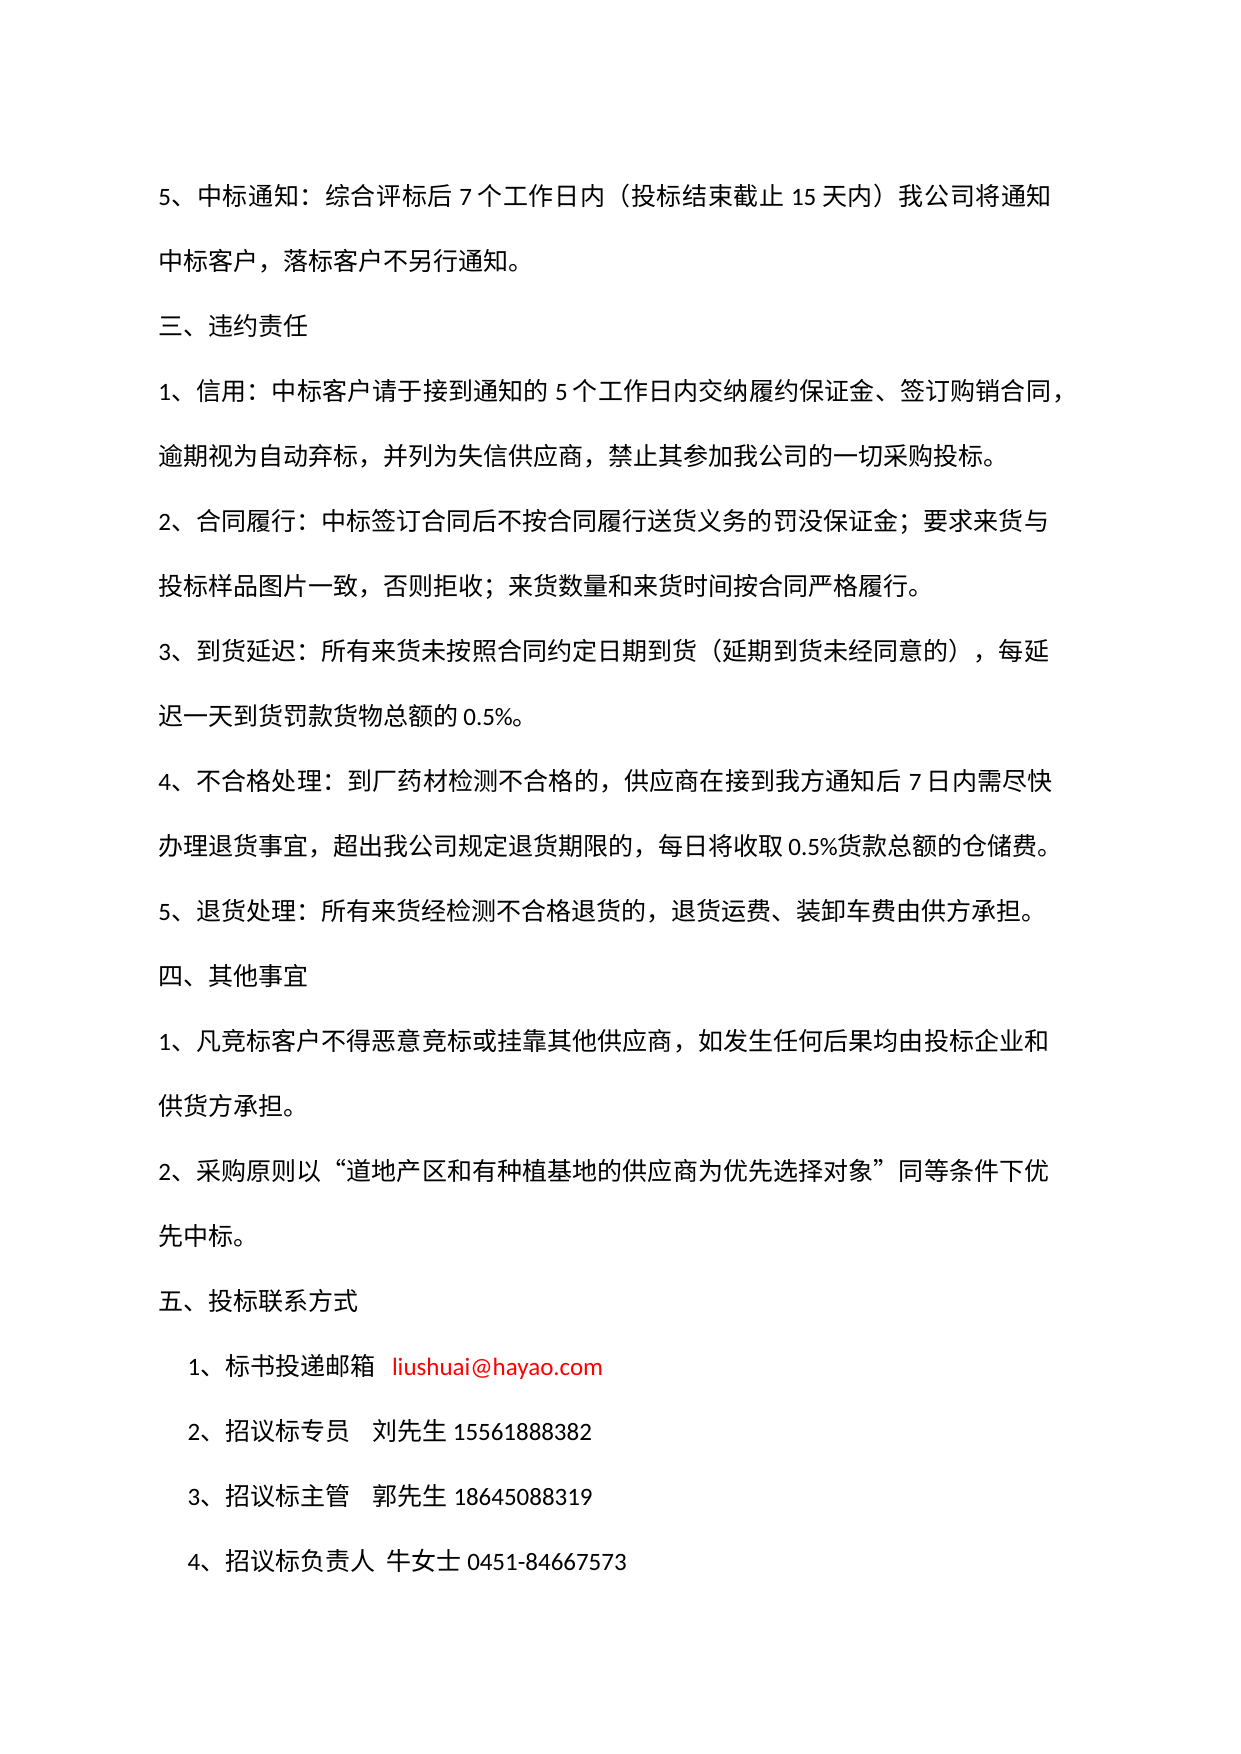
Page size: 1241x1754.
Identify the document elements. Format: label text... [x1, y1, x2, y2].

text 1、信用：中标客户请于接到通知的5个工作日内交纳履约保证金、签订购销合同，逾期视为自动弃标，并列为失信供应商，禁止其参加我公司的一切采购投标。 [158, 357, 1053, 487]
text 五、投标联系方式 [158, 1267, 1053, 1332]
text 4、不合格处理：到厂药材检测不合格的，供应商在接到我方通知后7日内需尽快办理退货事宜，超出我公司规定退货期限的，每日将收取0.5%货款总额的仓储费。 [158, 747, 1053, 877]
text 四、其他事宜 [158, 942, 1053, 1007]
text 5、中标通知：综合评标后7个工作日内（投标结束截止15天内）我公司将通知中标客户，落标客户不另行通知。 [158, 162, 1053, 292]
text 1、标书投递邮箱 liushuai@hayao.com [187, 1332, 1053, 1397]
text 4、招议标负责人 牛女士 0451-84667573 [187, 1527, 1053, 1592]
text 3、招议标主管 郭先生 18645088319 [187, 1462, 1053, 1527]
text 2、合同履行：中标签订合同后不按合同履行送货义务的罚没保证金；要求来货与投标样品图片一致，否则拒收；来货数量和来货时间按合同严格履行。 [158, 487, 1053, 617]
text 三、违约责任 [158, 292, 1053, 357]
text 1、凡竞标客户不得恶意竞标或挂靠其他供应商，如发生任何后果均由投标企业和供货方承担。 [158, 1007, 1053, 1137]
text 2、招议标专员 刘先生15561888382 [187, 1397, 1053, 1462]
text 5、退货处理：所有来货经检测不合格退货的，退货运费、装卸车费由供方承担。 [158, 877, 1053, 942]
text 2、采购原则以“道地产区和有种植基地的供应商为优先选择对象”同等条件下优先中标。 [158, 1137, 1053, 1267]
text 3、到货延迟：所有来货未按照合同约定日期到货（延期到货未经同意的），每延迟一天到货罚款货物总额的0.5%。 [158, 617, 1053, 747]
